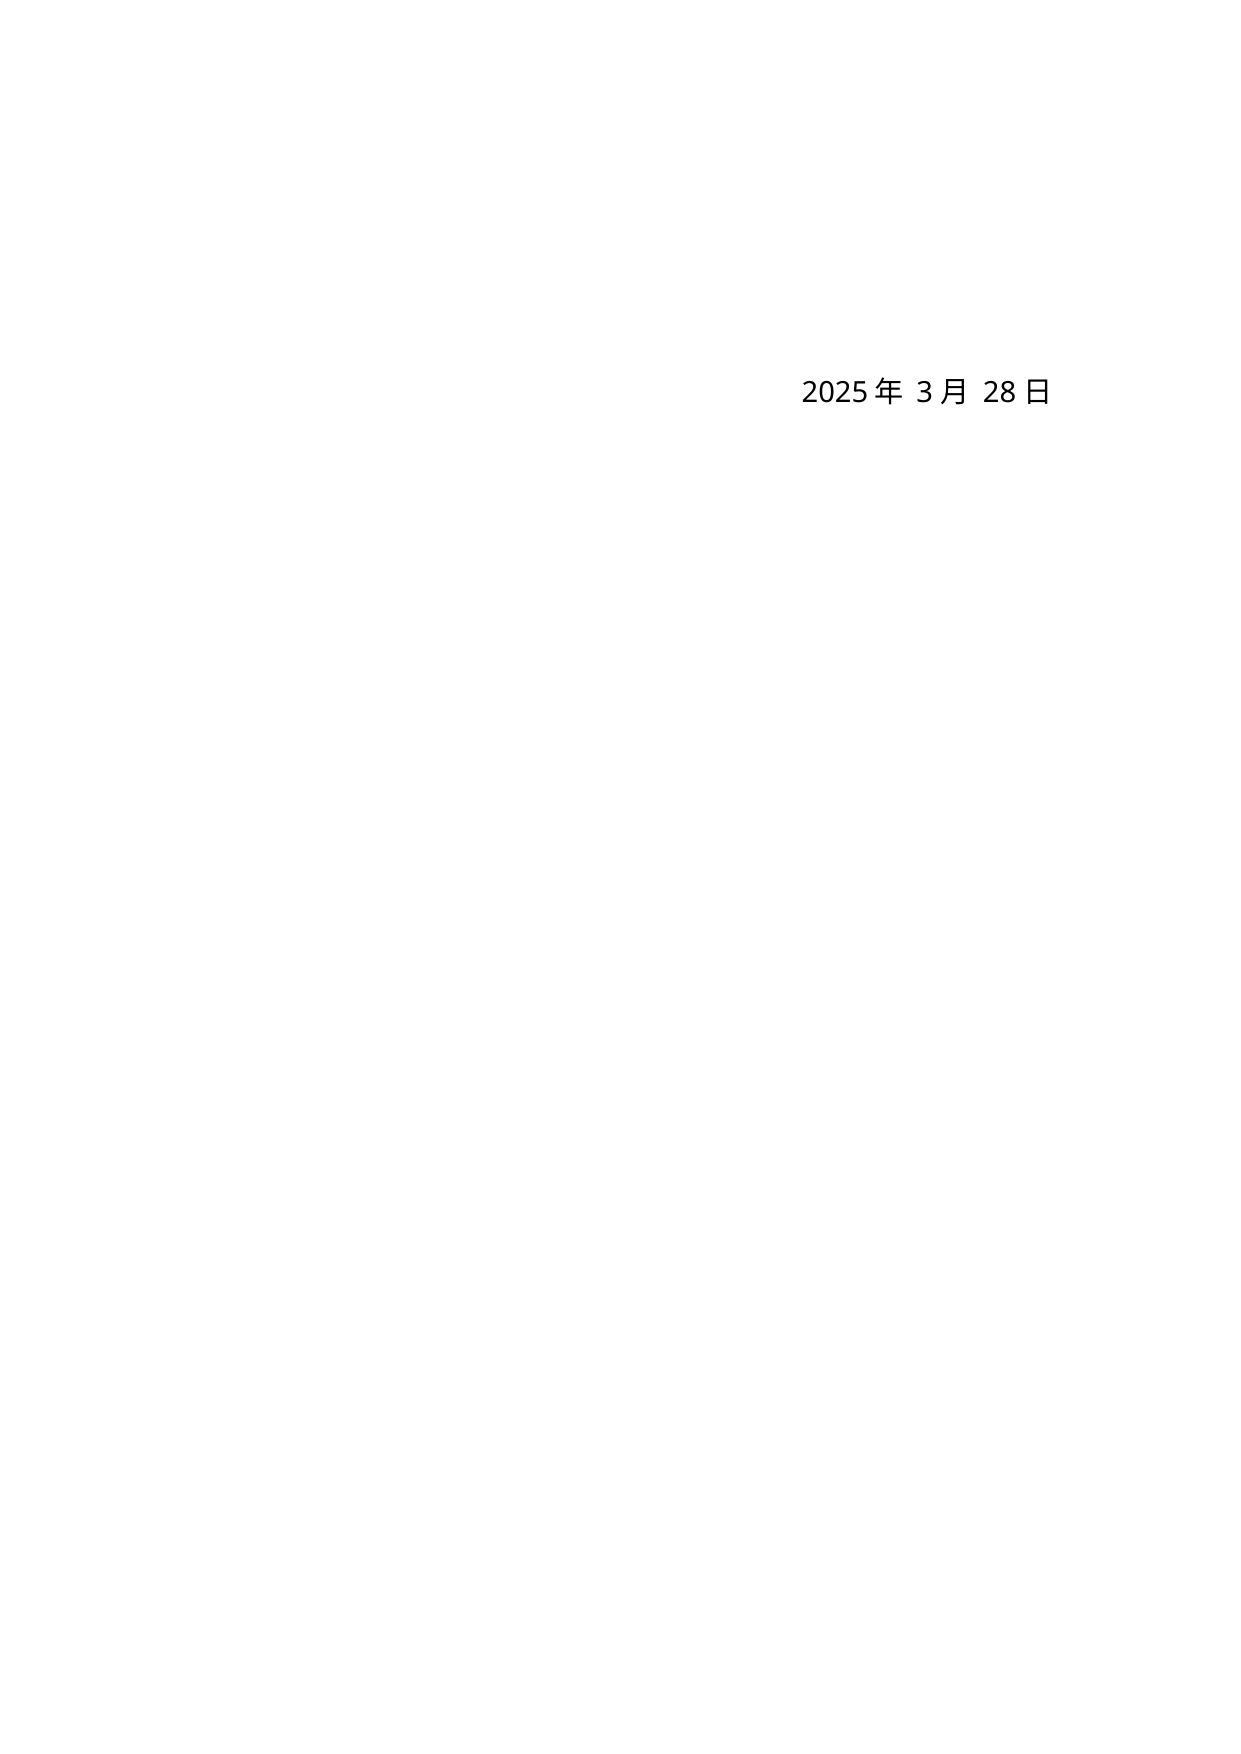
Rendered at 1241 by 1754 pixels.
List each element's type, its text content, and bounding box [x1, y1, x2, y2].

text 2025年 3 月 28 日 [187, 357, 1053, 422]
